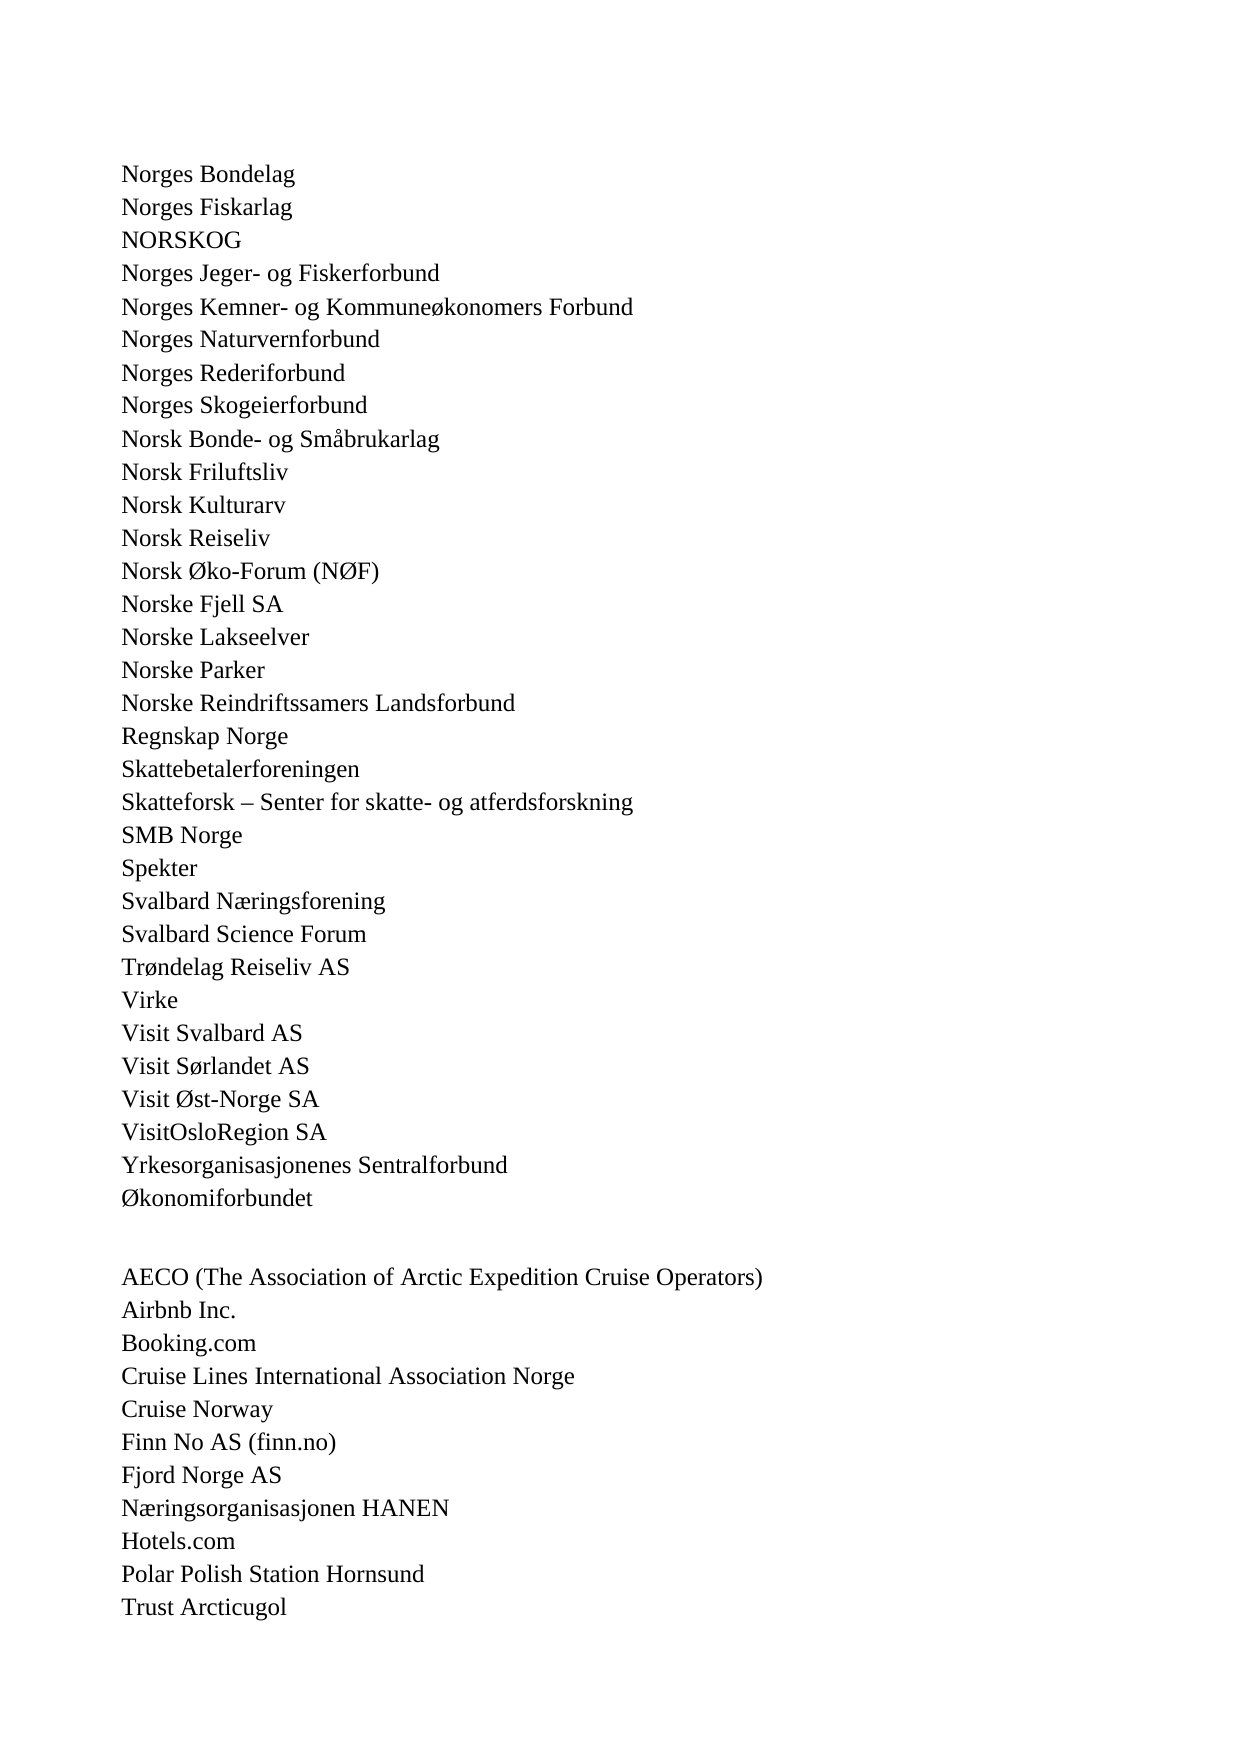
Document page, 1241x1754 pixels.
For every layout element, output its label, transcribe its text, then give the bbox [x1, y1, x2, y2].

list Trust Arcticugol [121, 1592, 1119, 1621]
list Finn No AS (finn.no) [121, 1427, 1119, 1456]
list Visit Øst-Norge SA [121, 1084, 1119, 1113]
list Visit Svalbard AS [121, 1018, 1119, 1047]
list Regnskap Norge [121, 721, 1119, 749]
list Skatteforsk – Senter for skatte- og atferdsforskning [121, 787, 1119, 816]
list Norges Skogeierforbund [121, 391, 1119, 419]
list Norges Rederiforbund [121, 358, 1119, 386]
list Norges Jeger- og Fiskerforbund [121, 258, 1119, 287]
list Norsk Bonde- og Småbrukarlag [121, 424, 1119, 452]
list AECO (The Association of Arctic Expedition Cruise Operators) [121, 1262, 1119, 1290]
list Booking.com [121, 1328, 1119, 1356]
list Svalbard Science Forum [121, 919, 1119, 948]
list Norges Kemner- og Kommuneøkonomers Forbund [121, 292, 1119, 320]
list Næringsorganisasjonen HANEN [121, 1493, 1119, 1522]
list VisitOsloRegion SA [121, 1117, 1119, 1146]
list Norske Reindriftssamers Landsforbund [121, 688, 1119, 717]
list Svalbard Næringsforening [121, 886, 1119, 915]
list Trøndelag Reiseliv AS [121, 952, 1119, 981]
list Norsk Reiseliv [121, 523, 1119, 551]
list Visit Sørlandet AS [121, 1051, 1119, 1080]
list Cruise Lines International Association Norge [121, 1361, 1119, 1389]
list Polar Polish Station Hornsund [121, 1559, 1119, 1588]
list Virke [121, 985, 1119, 1014]
list Norsk Øko-Forum (NØF) [121, 556, 1119, 584]
list Norske Lakseelver [121, 622, 1119, 651]
list Norske Parker [121, 655, 1119, 683]
list Norges Naturvernforbund [121, 324, 1119, 353]
list Airbnb Inc. [121, 1295, 1119, 1323]
list Norges Bondelag [121, 159, 1119, 188]
list Norsk Friluftsliv [121, 457, 1119, 485]
list Norske Fjell SA [121, 589, 1119, 617]
list NORSKOG [121, 226, 1119, 254]
list Norsk Kulturarv [121, 490, 1119, 518]
list SMB Norge [121, 820, 1119, 849]
list Skattebetalerforeningen [121, 754, 1119, 783]
list Cruise Norway [121, 1394, 1119, 1422]
list Hotels.com [121, 1526, 1119, 1554]
list Spekter [121, 853, 1119, 882]
list Fjord Norge AS [121, 1460, 1119, 1488]
list Økonomiforbundet [121, 1183, 1119, 1212]
list Yrkesorganisasjonenes Sentralforbund [121, 1150, 1119, 1179]
list Norges Fiskarlag [121, 192, 1119, 221]
